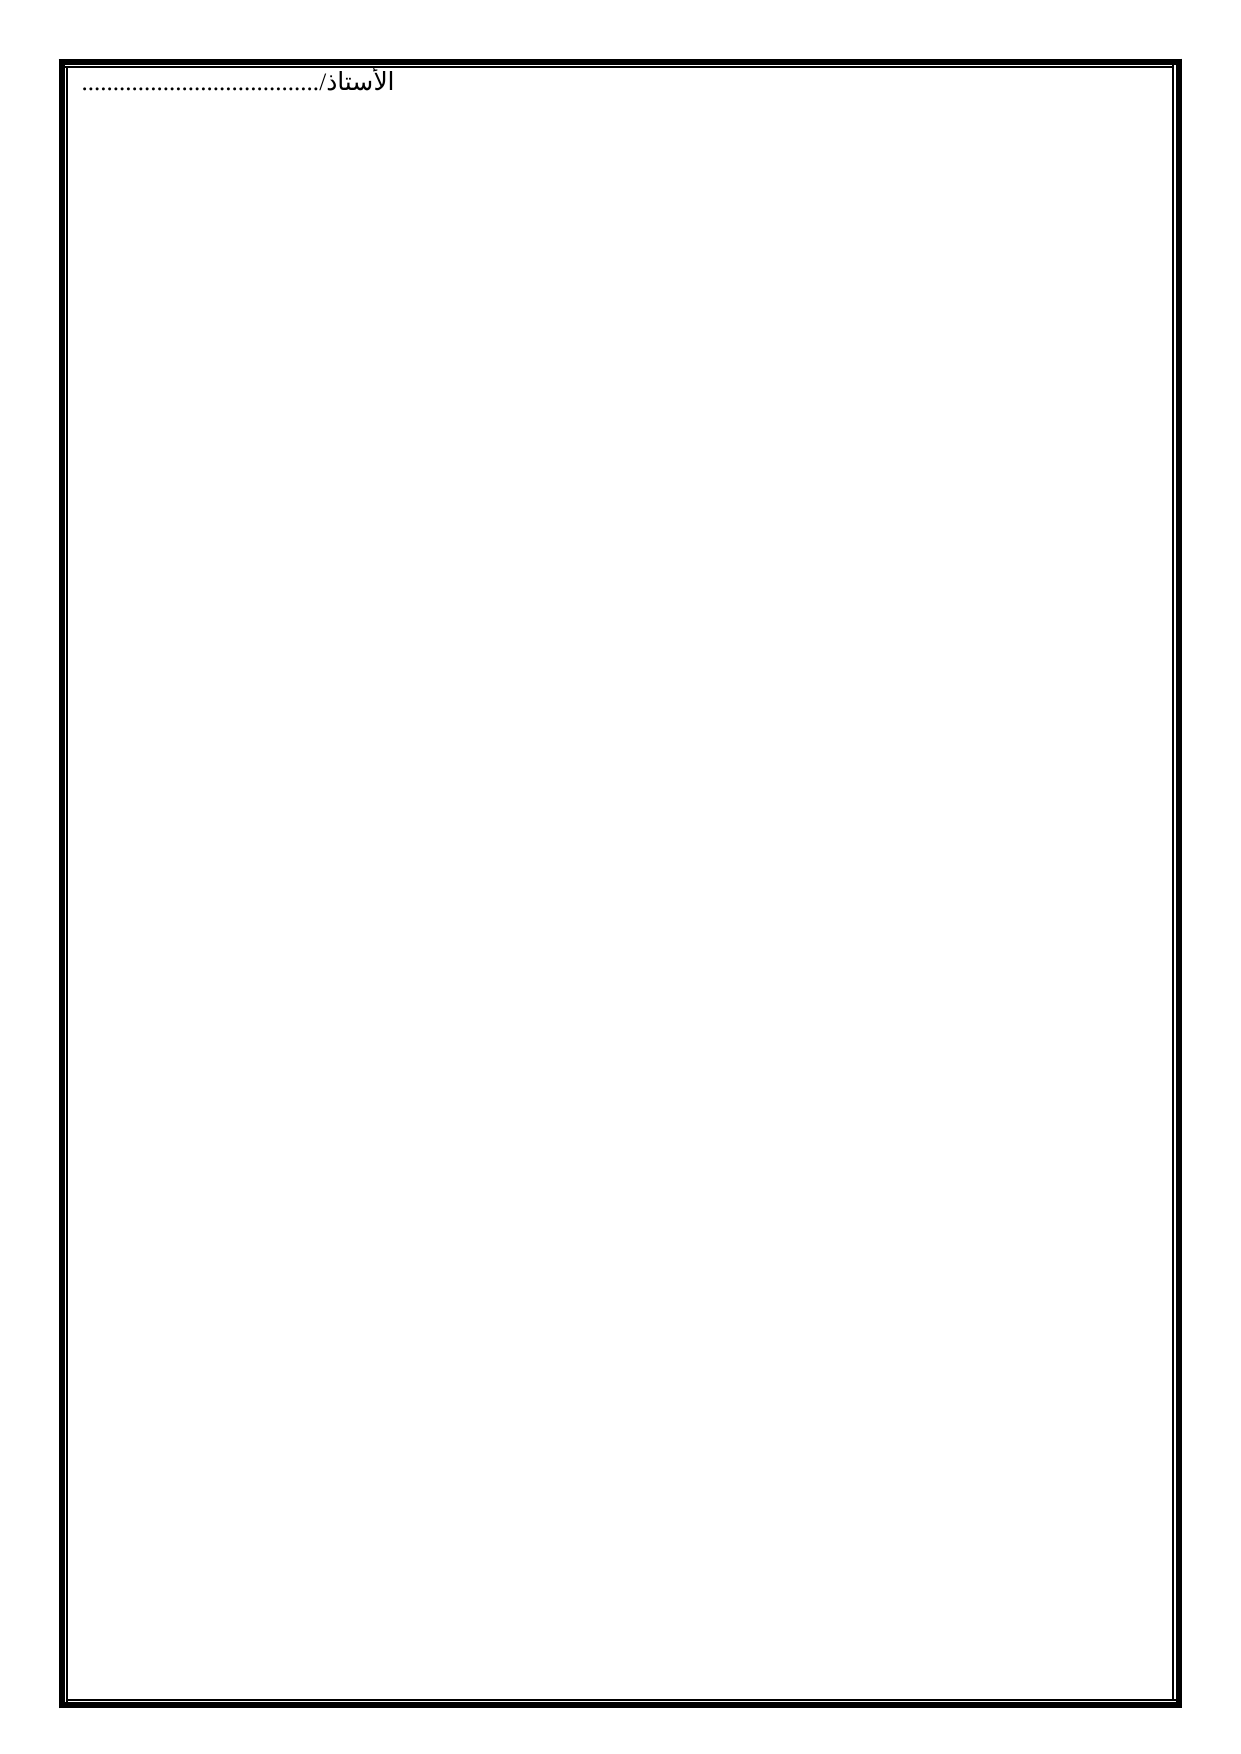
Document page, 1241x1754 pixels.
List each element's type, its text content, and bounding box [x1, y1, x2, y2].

text الأستاذ/...................................... [82, 68, 1172, 96]
